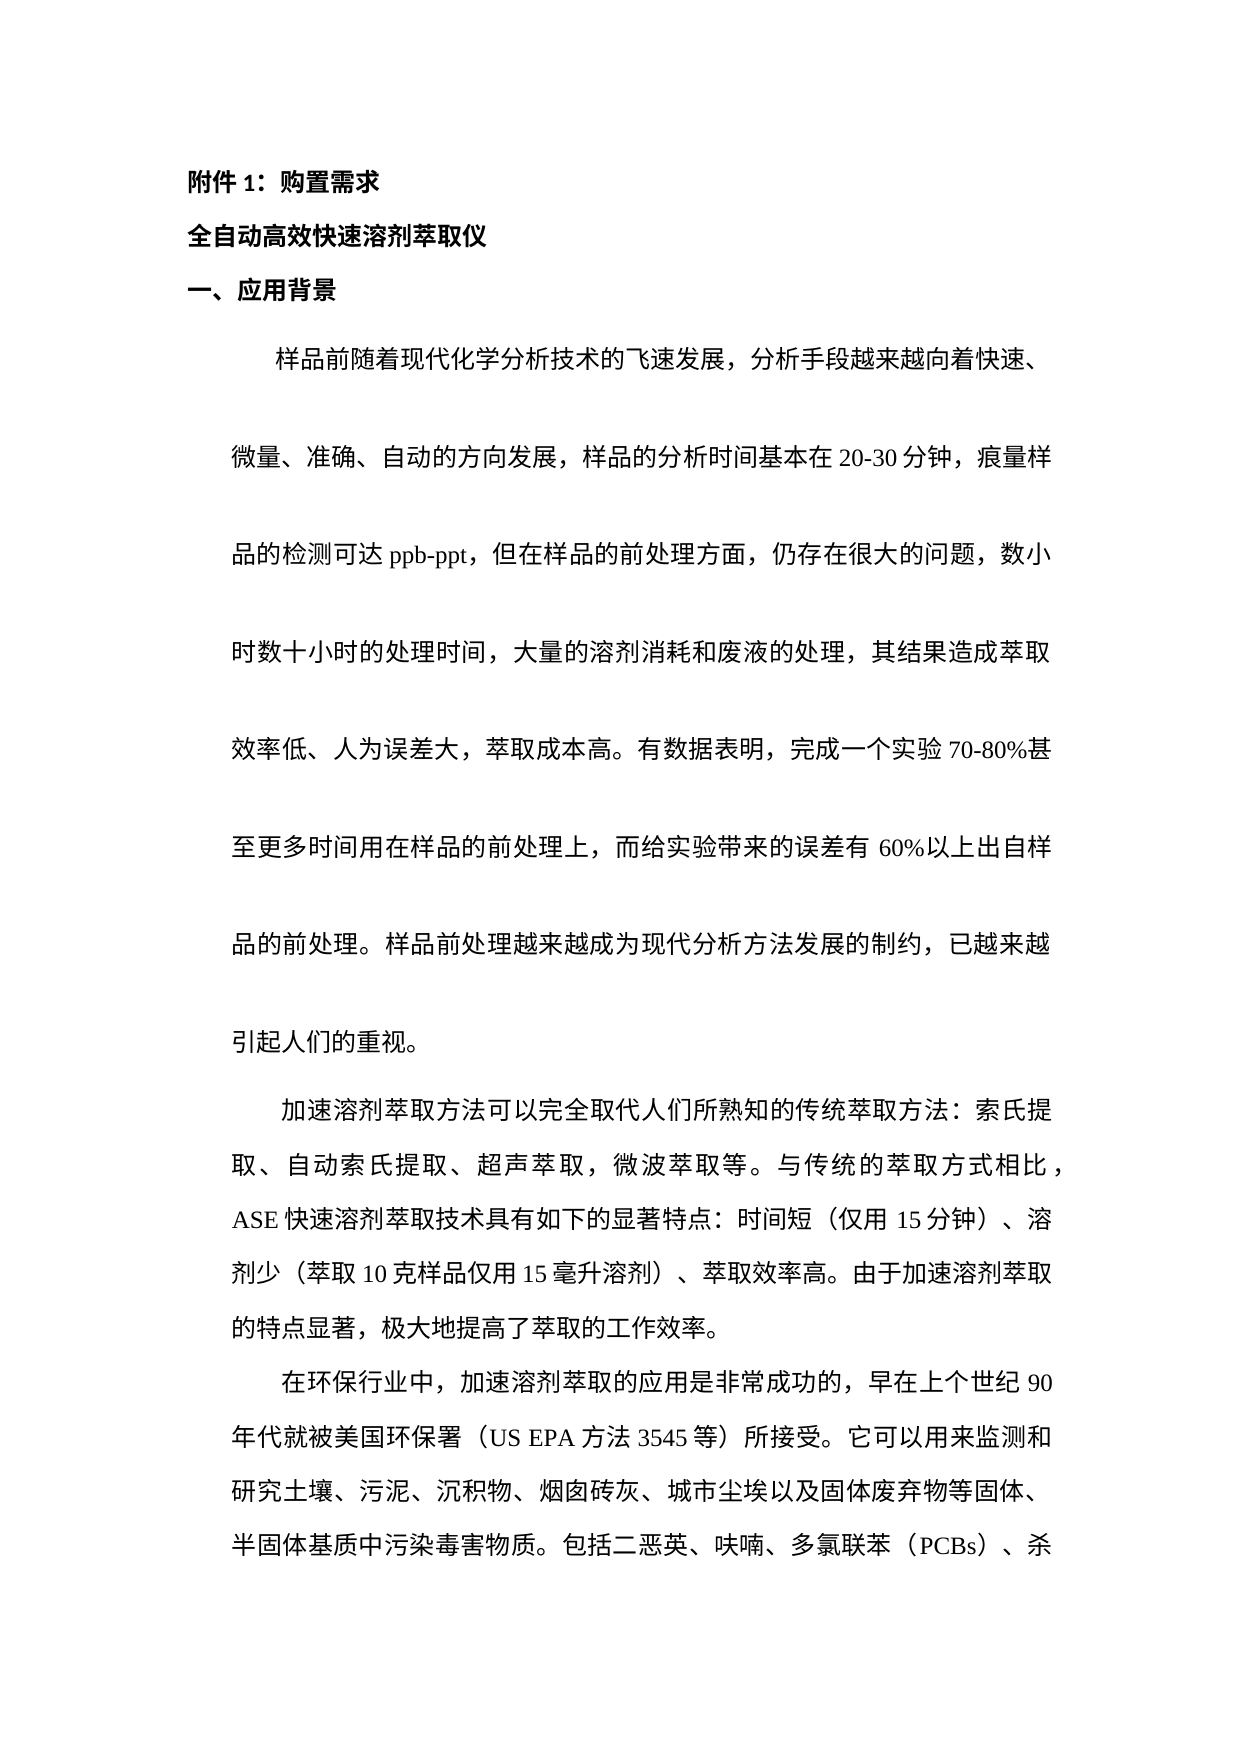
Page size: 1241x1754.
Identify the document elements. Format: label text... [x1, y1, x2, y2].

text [232, 1363, 1053, 1562]
text 附件1：购置需求 [187, 162, 1053, 198]
list 样品前随着现代化学分析技术的飞速发展，分析手段越来越向着快速、微量、准确、自动的方向发展，样品的分析时间基本在20-30分钟，痕量样品的检测可达ppb-ppt，但在样品的前处理方面，仍存在很大的问题，数小时数十小时的处理时间，大量的溶剂消耗和废液的处理，其结果造成萃取效率低、人为误差大，萃取成本高。有数据表明，完成一个实验70-80%甚至更多时间用在样品的前处理上，而给实验带来的误差有60%以上出自样品的前处理。样品前处理越来越成为现代分析方法发展的制约，已越来越引起人们的重视。 [231, 325, 1053, 1073]
text 一、应用背景 [187, 271, 1053, 307]
text 全自动高效快速溶剂萃取仪 [187, 216, 1053, 253]
text 加速溶剂萃取方法可以完全取代人们所熟知的传统萃取方法：索氏提取、自动索氏提取、超声萃取，微波萃取等。与传统的萃取方式相比，ASE快速溶剂萃取技术具有如下的显著特点：时间短（仅用15分钟）、溶剂少（萃取样品仅用15毫升溶剂）、萃取效率高。由于加速溶剂萃取的特点显著，极大地提高了萃取的工作效率。 [232, 1091, 1053, 1344]
